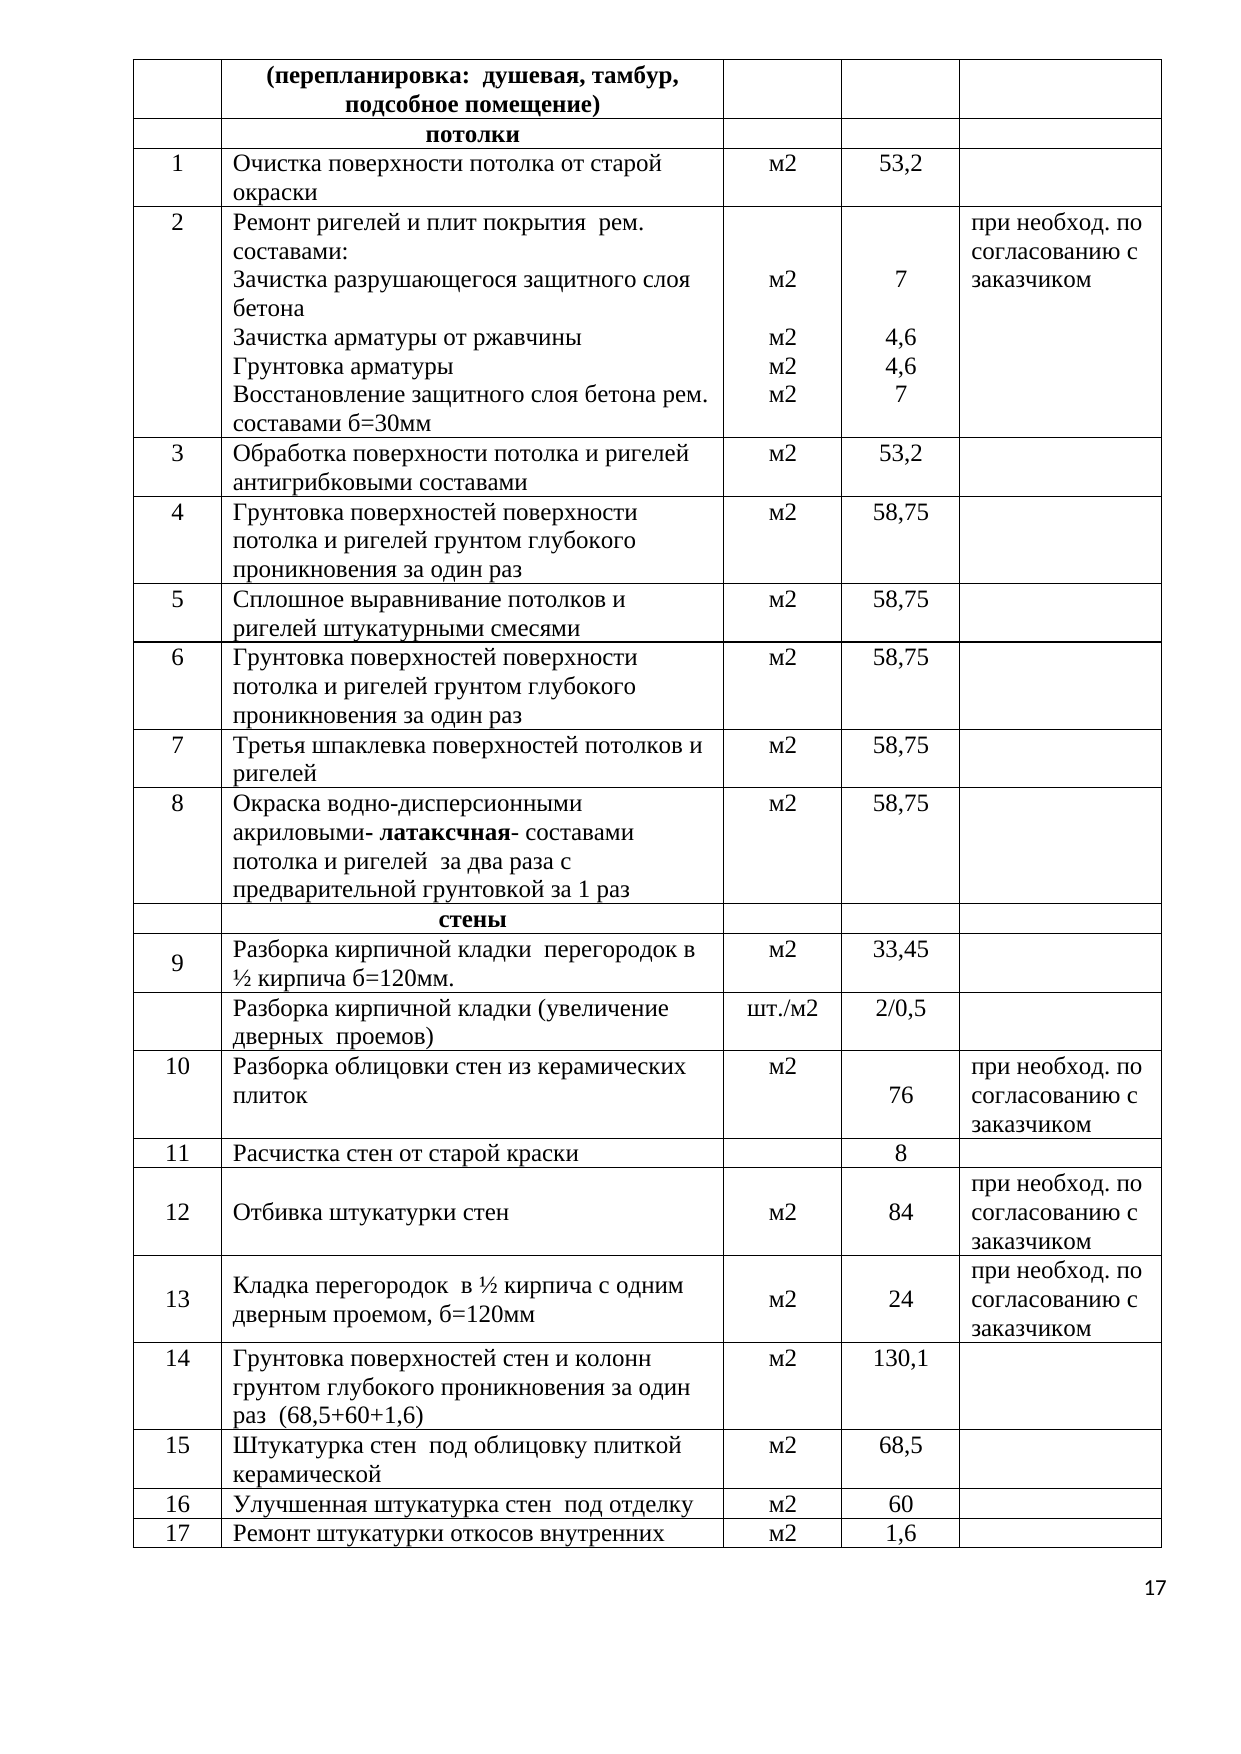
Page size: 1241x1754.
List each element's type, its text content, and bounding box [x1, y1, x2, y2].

table_cell потолки [222, 119, 723, 147]
table_cell Обработка поверхности потолка и ригелей антигрибковыми составами [222, 438, 723, 496]
table_cell м2 [724, 1051, 841, 1137]
table_cell Разборка кирпичной кладки перегородок в ½ кирпича б=120мм. [222, 934, 723, 992]
table_cell [134, 993, 221, 1050]
table_cell м2 [724, 1256, 841, 1342]
table_cell 11 [134, 1139, 221, 1167]
table_cell м2 [724, 584, 841, 641]
table_cell 5 [134, 584, 221, 641]
table_cell 53,2 [842, 438, 959, 496]
table_cell м2 [724, 1168, 841, 1254]
table_cell [960, 1430, 1161, 1488]
table_cell [134, 119, 221, 147]
table_cell Кладка перегородок в ½ кирпича с одним дверным проемом, б=120мм [222, 1256, 723, 1342]
table_cell [960, 60, 1161, 118]
table_cell м2 [724, 788, 841, 903]
table_cell 58,75 [842, 497, 959, 583]
table_cell 14 [134, 1343, 221, 1429]
table_cell 24 [842, 1256, 959, 1342]
table_cell 53,2 [842, 149, 959, 206]
table_cell [960, 730, 1161, 787]
table_cell 4 [134, 497, 221, 583]
table_cell при необход. по согласованию с заказчиком [960, 207, 1161, 437]
table_cell Грунтовка поверхностей поверхности потолка и ригелей грунтом глубокого проникновения за один раз [222, 643, 723, 729]
table_cell м2 [724, 1430, 841, 1488]
table_cell 130,1 [842, 1343, 959, 1429]
table_cell 8 [842, 1139, 959, 1167]
table_cell [724, 60, 841, 118]
table_cell Разборка облицовки стен из керамических плиток [222, 1051, 723, 1137]
table_cell м2 [724, 149, 841, 206]
table_cell 12 [134, 1168, 221, 1254]
table_cell 9 [134, 934, 221, 992]
table_cell Штукатурка стен под облицовку плиткой керамической [222, 1430, 723, 1488]
table_cell [960, 1519, 1161, 1547]
table_cell Улучшенная штукатурка стен под отделку [222, 1489, 723, 1517]
table_cell 68,5 [842, 1430, 959, 1488]
table_cell Ремонт ригелей и плит покрытия рем. составами: Зачистка разрушающегося защитного слоя бетона Зачистка арматуры от ржавчины Грунтовка арматуры Восстановление защитного слоя бетона рем. составами б=30мм [222, 207, 723, 437]
table_cell [960, 993, 1161, 1050]
table_cell стены [222, 904, 723, 933]
table_cell 8 [134, 788, 221, 903]
table_cell м2 [724, 438, 841, 496]
table_cell [960, 1139, 1161, 1167]
table_cell 58,75 [842, 788, 959, 903]
table_cell 3 [134, 438, 221, 496]
table_cell Разборка кирпичной кладки (увеличение дверных проемов) [222, 993, 723, 1050]
table_cell 84 [842, 1168, 959, 1254]
table_cell 2 [134, 207, 221, 437]
table_cell [960, 934, 1161, 992]
table_cell [134, 904, 221, 933]
table_cell м2 [724, 934, 841, 992]
table_cell [960, 643, 1161, 729]
table_cell 76 [842, 1051, 959, 1137]
table_cell [960, 904, 1161, 933]
table_cell Грунтовка поверхностей поверхности потолка и ригелей грунтом глубокого проникновения за один раз [222, 497, 723, 583]
table_cell [134, 60, 221, 118]
table_cell Окраска водно-дисперсионными акриловыми- латаксчная- составами потолка и ригелей за два раза с предварительной грунтовкой за 1 раз [222, 788, 723, 903]
table_cell [960, 584, 1161, 641]
table_cell [960, 119, 1161, 147]
table_cell [960, 1489, 1161, 1517]
table_cell 7 [134, 730, 221, 787]
table_cell Ремонт штукатурки откосов внутренних [222, 1519, 723, 1547]
table_cell м2 м2 м2 м2 [724, 207, 841, 437]
table_cell 58,75 [842, 584, 959, 641]
table_cell 1,6 [842, 1519, 959, 1547]
table_cell м2 [724, 1489, 841, 1517]
table_cell 60 [842, 1489, 959, 1517]
table_cell 33,45 [842, 934, 959, 992]
table_cell 10 [134, 1051, 221, 1137]
table_cell [960, 438, 1161, 496]
table_cell 1 [134, 149, 221, 206]
table_cell Третья шпаклевка поверхностей потолков и ригелей [222, 730, 723, 787]
table_cell шт./м2 [724, 993, 841, 1050]
table_cell 13 [134, 1256, 221, 1342]
table_cell [960, 788, 1161, 903]
table_cell Расчистка стен от старой краски [222, 1139, 723, 1167]
table_cell м2 [724, 497, 841, 583]
table_cell при необход. по согласованию с заказчиком [960, 1256, 1161, 1342]
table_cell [222, 60, 723, 118]
table_cell 15 [134, 1430, 221, 1488]
table_cell 6 [134, 643, 221, 729]
table_cell [842, 119, 959, 147]
table_cell [724, 119, 841, 147]
table_cell м2 [724, 1519, 841, 1547]
table_cell 7 4,6 4,6 7 [842, 207, 959, 437]
table_cell Грунтовка поверхностей стен и колонн грунтом глубокого проникновения за один раз (68,5+60+1,6) [222, 1343, 723, 1429]
table_cell м2 [724, 730, 841, 787]
table_cell [960, 497, 1161, 583]
table_cell Сплошное выравнивание потолков и ригелей штукатурными смесями [222, 584, 723, 641]
table_cell [960, 1343, 1161, 1429]
table_cell [960, 149, 1161, 206]
table_cell при необход. по согласованию с заказчиком [960, 1168, 1161, 1254]
table_cell м2 [724, 643, 841, 729]
table_cell [724, 904, 841, 933]
table_cell Очистка поверхности потолка от старой окраски [222, 149, 723, 206]
table_cell 17 [134, 1519, 221, 1547]
table_cell м2 [724, 1343, 841, 1429]
table_cell [724, 1139, 841, 1167]
table_cell 16 [134, 1489, 221, 1517]
table_cell Отбивка штукатурки стен [222, 1168, 723, 1254]
table_cell 58,75 [842, 730, 959, 787]
table_cell при необход. по согласованию с заказчиком [960, 1051, 1161, 1137]
table_cell 58,75 [842, 643, 959, 729]
table_cell 2/0,5 [842, 993, 959, 1050]
table_cell [842, 60, 959, 118]
table_cell [842, 904, 959, 933]
